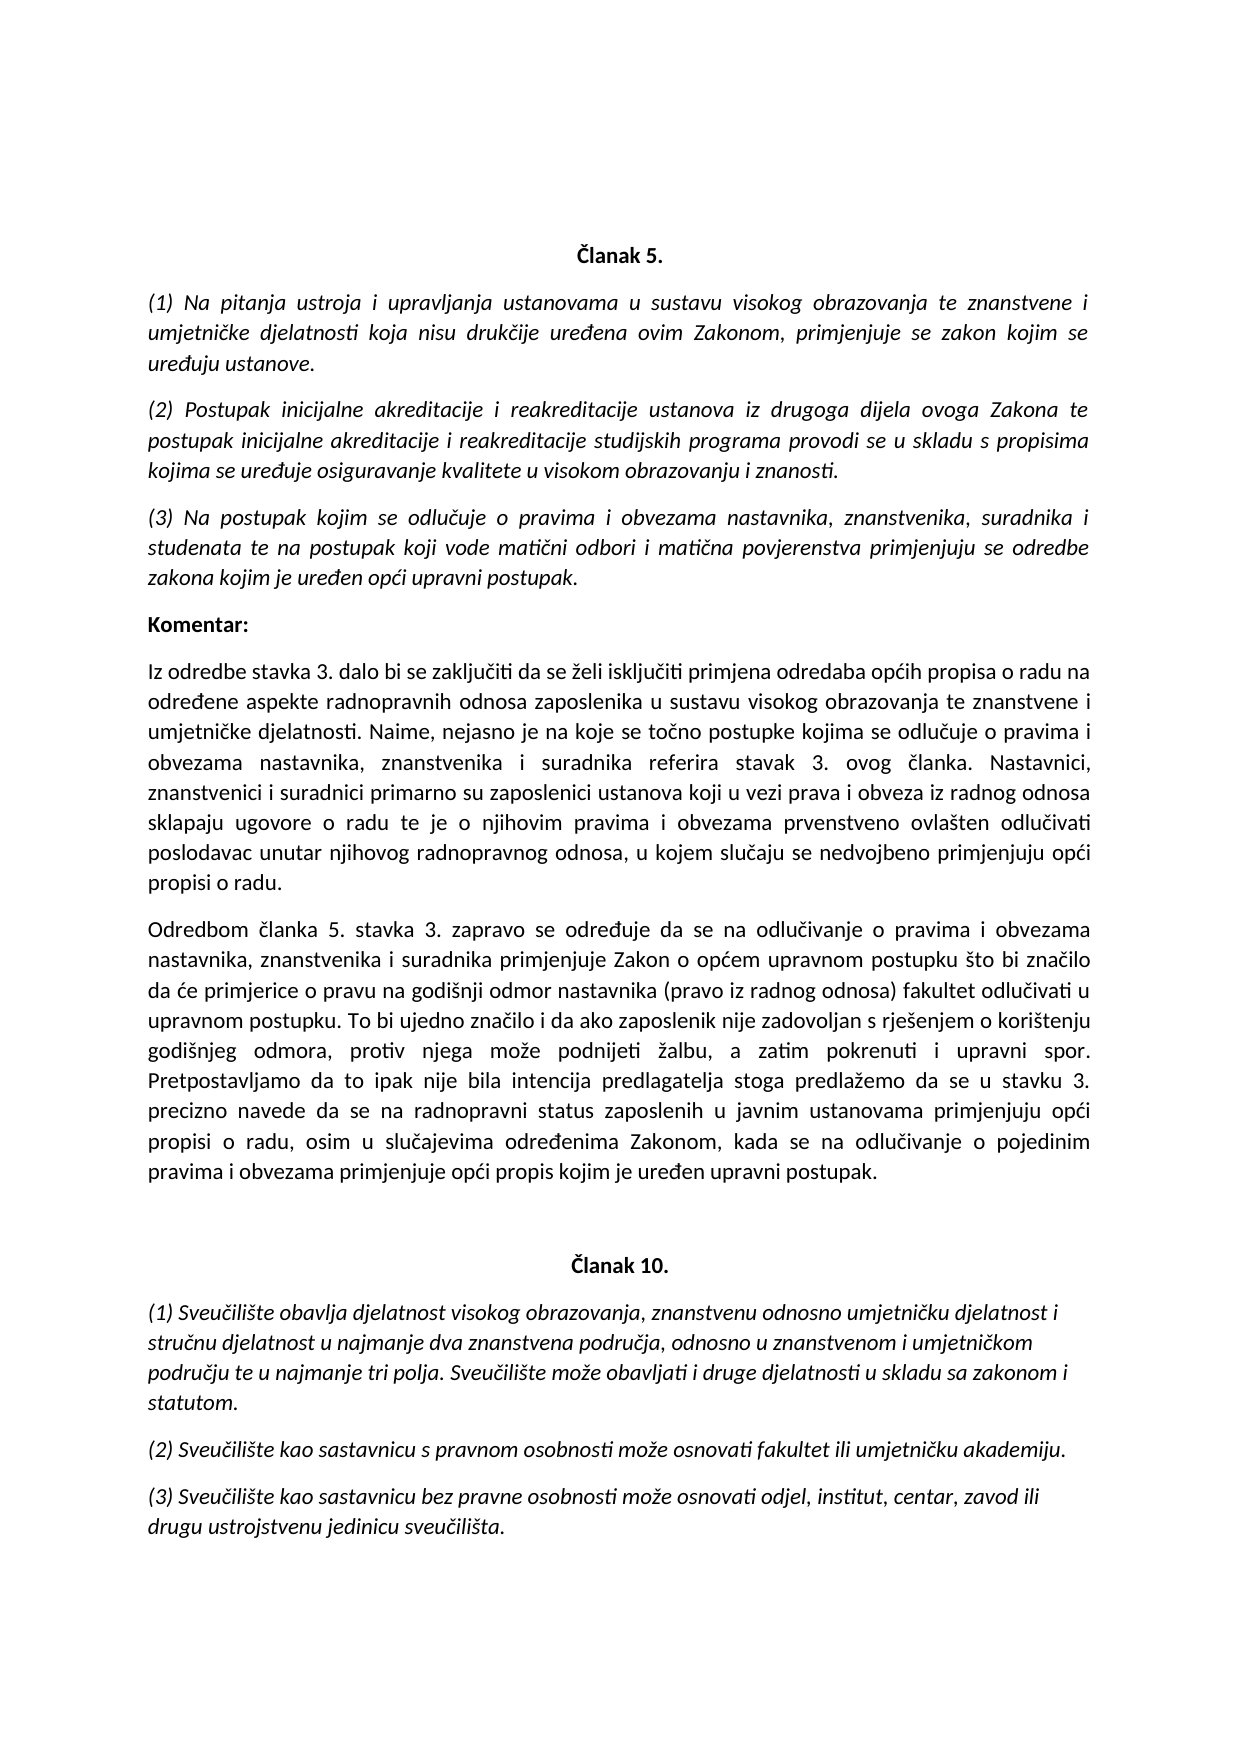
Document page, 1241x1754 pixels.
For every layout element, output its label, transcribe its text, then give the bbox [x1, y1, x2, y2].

text (1) Na pitanja ustroja i upravljanja ustanovama u sustavu visokog obrazovanja te znanstvene i umjetničke djelatnosti koja nisu drukčije uređena ovim Zakonom, primjenjuje se zakon kojim se uređuju ustanove. [148, 288, 1093, 377]
text Članak 5. [148, 241, 1093, 269]
text (2) Sveučilište kao sastavnicu s pravnom osobnosti može osnovati fakultet ili umjetničku akademiju. [148, 1435, 1093, 1463]
text (3) Sveučilište kao sastavnicu bez pravne osobnosti može osnovati odjel, institut, centar, zavod ili drugu ustrojstvenu jedinicu sveučilišta. [148, 1482, 1093, 1540]
text Komentar: [148, 610, 1093, 638]
text Odredbom članka 5. stavka 3. zapravo se određuje da se na odlučivanje o pravima i obvezama nastavnika, znanstvenika i suradnika primjenjuje Zakon o općem upravnom postupku što bi značilo da će primjerice o pravu na godišnji odmor nastavnika (pravo iz radnog odnosa) fakultet odlučivati u upravnom postupku. To bi ujedno značilo i da ako zaposlenik nije zadovoljan s rješenjem o korištenju godišnjeg odmora, protiv njega može podnijeti žalbu, a zatim pokrenuti i upravni spor. Pretpostavljamo da to ipak nije bila intencija predlagatelja stoga predlažemo da se u stavku 3. precizno navede da se na radnopravni status zaposlenih u javnim ustanovama primjenjuju opći propisi o radu, osim u slučajevima određenima Zakonom, kada se na odlučivanje o pojedinim pravima i obvezama primjenjuje opći propis kojim je uređen upravni postupak. [148, 915, 1093, 1185]
text (2) Postupak inicijalne akreditacije i reakreditacije ustanova iz drugoga dijela ovoga Zakona te postupak inicijalne akreditacije i reakreditacije studijskih programa provodi se u skladu s propisima kojima se uređuje osiguravanje kvalitete u visokom obrazovanju i znanosti. [148, 396, 1093, 484]
text (3) Na postupak kojim se odlučuje o pravima i obvezama nastavnika, znanstvenika, suradnika i studenata te na postupak koji vode matični odbori i matična povjerenstva primjenjuju se odredbe zakona kojim je uređen opći upravni postupak. [148, 503, 1093, 591]
text Članak 10. [148, 1251, 1093, 1279]
text (1) Sveučilište obavlja djelatnost visokog obrazovanja, znanstvenu odnosno umjetničku djelatnost i stručnu djelatnost u najmanje dva znanstvena područja, odnosno u znanstvenom i umjetničkom području te u najmanje tri polja. Sveučilište može obavljati i druge djelatnosti u skladu sa zakonom i statutom. [148, 1298, 1093, 1416]
text Iz odredbe stavka 3. dalo bi se zaključiti da se želi isključiti primjena odredaba općih propisa o radu na određene aspekte radnopravnih odnosa zaposlenika u sustavu visokog obrazovanja te znanstvene i umjetničke djelatnosti. Naime, nejasno je na koje se točno postupke kojima se odlučuje o pravima i obvezama nastavnika, znanstvenika i suradnika referira stavak 3. ovog članka. Nastavnici, znanstvenici i suradnici primarno su zaposlenici ustanova koji u vezi prava i obveza iz radnog odnosa sklapaju ugovore o radu te je o njihovim pravima i obvezama prvenstveno ovlašten odlučivati poslodavac unutar njihovog radnopravnog odnosa, u kojem slučaju se nedvojbeno primjenjuju opći propisi o radu. [148, 657, 1093, 896]
